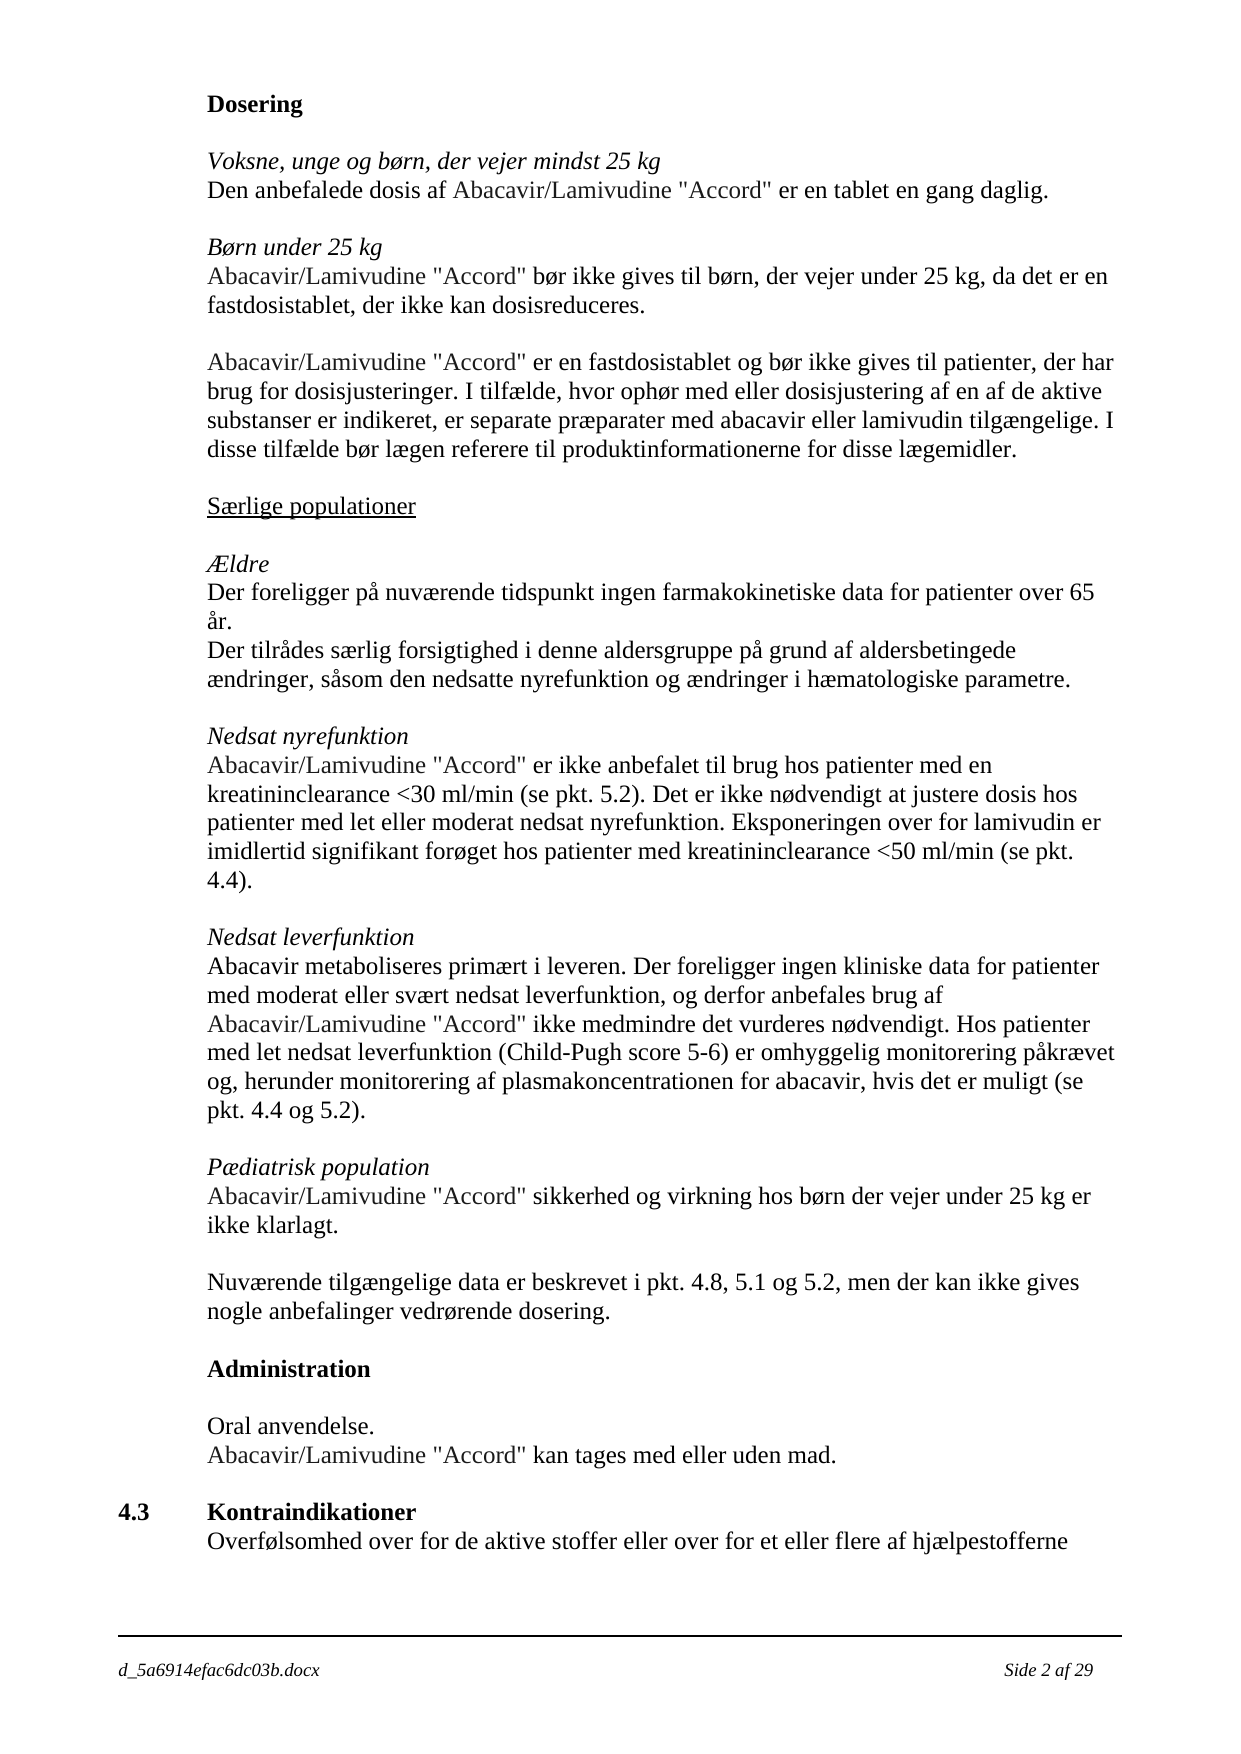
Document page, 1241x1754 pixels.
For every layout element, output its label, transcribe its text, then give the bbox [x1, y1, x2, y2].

text Der foreligger på nuværende tidspunkt ingen farmakokinetiske data for patienter over 65 år. [207, 577, 1122, 635]
text Abacavir/Lamivudine "Accord" bør ikke gives til børn, der vejer under 25 kg, da det er en fastdosistablet, der ikke kan dosisreduceres. [207, 261, 1122, 319]
text Abacavir/Lamivudine "Accord" kan tages med eller uden mad. [207, 1440, 1122, 1469]
text Abacavir/Lamivudine "Accord" er en fastdosistablet og bør ikke gives til patienter, der har brug for dosisjusteringer. I tilfælde, hvor ophør med eller dosisjustering af en af de aktive substanser er indikeret, er separate præparater med abacavir eller lamivudin tilgængelige. I disse tilfælde bør lægen referere til produktinformationerne for disse lægemidler. [207, 347, 1122, 462]
text Nedsat nyrefunktion [207, 721, 1122, 750]
text Børn under 25 kg [207, 232, 1122, 261]
text Administration [207, 1354, 1122, 1382]
text Abacavir metaboliseres primært i leveren. Der foreligger ingen kliniske data for patienter med moderat eller svært nedsat leverfunktion, og derfor anbefales brug af Abacavir/Lamivudine "Accord" ikke medmindre det vurderes nødvendigt. Hos patienter med let nedsat leverfunktion (Child-Pugh score 5-6) er omhyggelig monitorering påkrævet og, herunder monitorering af plasmakoncentrationen for abacavir, hvis det er muligt (se pkt. 4.4 og 5.2). [207, 951, 1122, 1124]
text Pædiatrisk population [207, 1152, 1122, 1181]
text Særlige populationer [207, 491, 1122, 520]
text Ældre [207, 549, 1122, 577]
text Nedsat leverfunktion [207, 922, 1122, 951]
text Voksne, unge og børn, der vejer mindst 25 kg [207, 146, 1122, 175]
text Der tilrådes særlig forsigtighed i denne aldersgruppe på grund af aldersbetingede ændringer, såsom den nedsatte nyrefunktion og ændringer i hæmatologiske parametre. [207, 635, 1122, 692]
text Oral anvendelse. [207, 1411, 1122, 1440]
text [207, 1526, 1122, 1555]
text Dosering [207, 89, 1122, 117]
text Abacavir/Lamivudine "Accord" er ikke anbefalet til brug hos patienter med en kreatininclearance <30 ml/min (se pkt. 5.2). Det er ikke nødvendigt at justere dosis hos patienter med let eller moderat nedsat nyrefunktion. Eksponeringen over for lamivudin er imidlertid signifikant forøget hos patienter med kreatininclearance <50 ml/min (se pkt. 4.4). [207, 750, 1122, 894]
text 4.3 Kontraindikationer [118, 1497, 1122, 1526]
text Abacavir/Lamivudine "Accord" sikkerhed og virkning hos børn der vejer under 25 kg er ikke klarlagt. [207, 1181, 1122, 1239]
text Nuværende tilgængelige data er beskrevet i pkt. 4.8, 5.1 og 5.2, men der kan ikke gives nogle anbefalinger vedrørende dosering. [207, 1267, 1122, 1325]
text Den anbefalede dosis af Abacavir/Lamivudine "Accord" er en tablet en gang daglig. [207, 175, 1122, 204]
